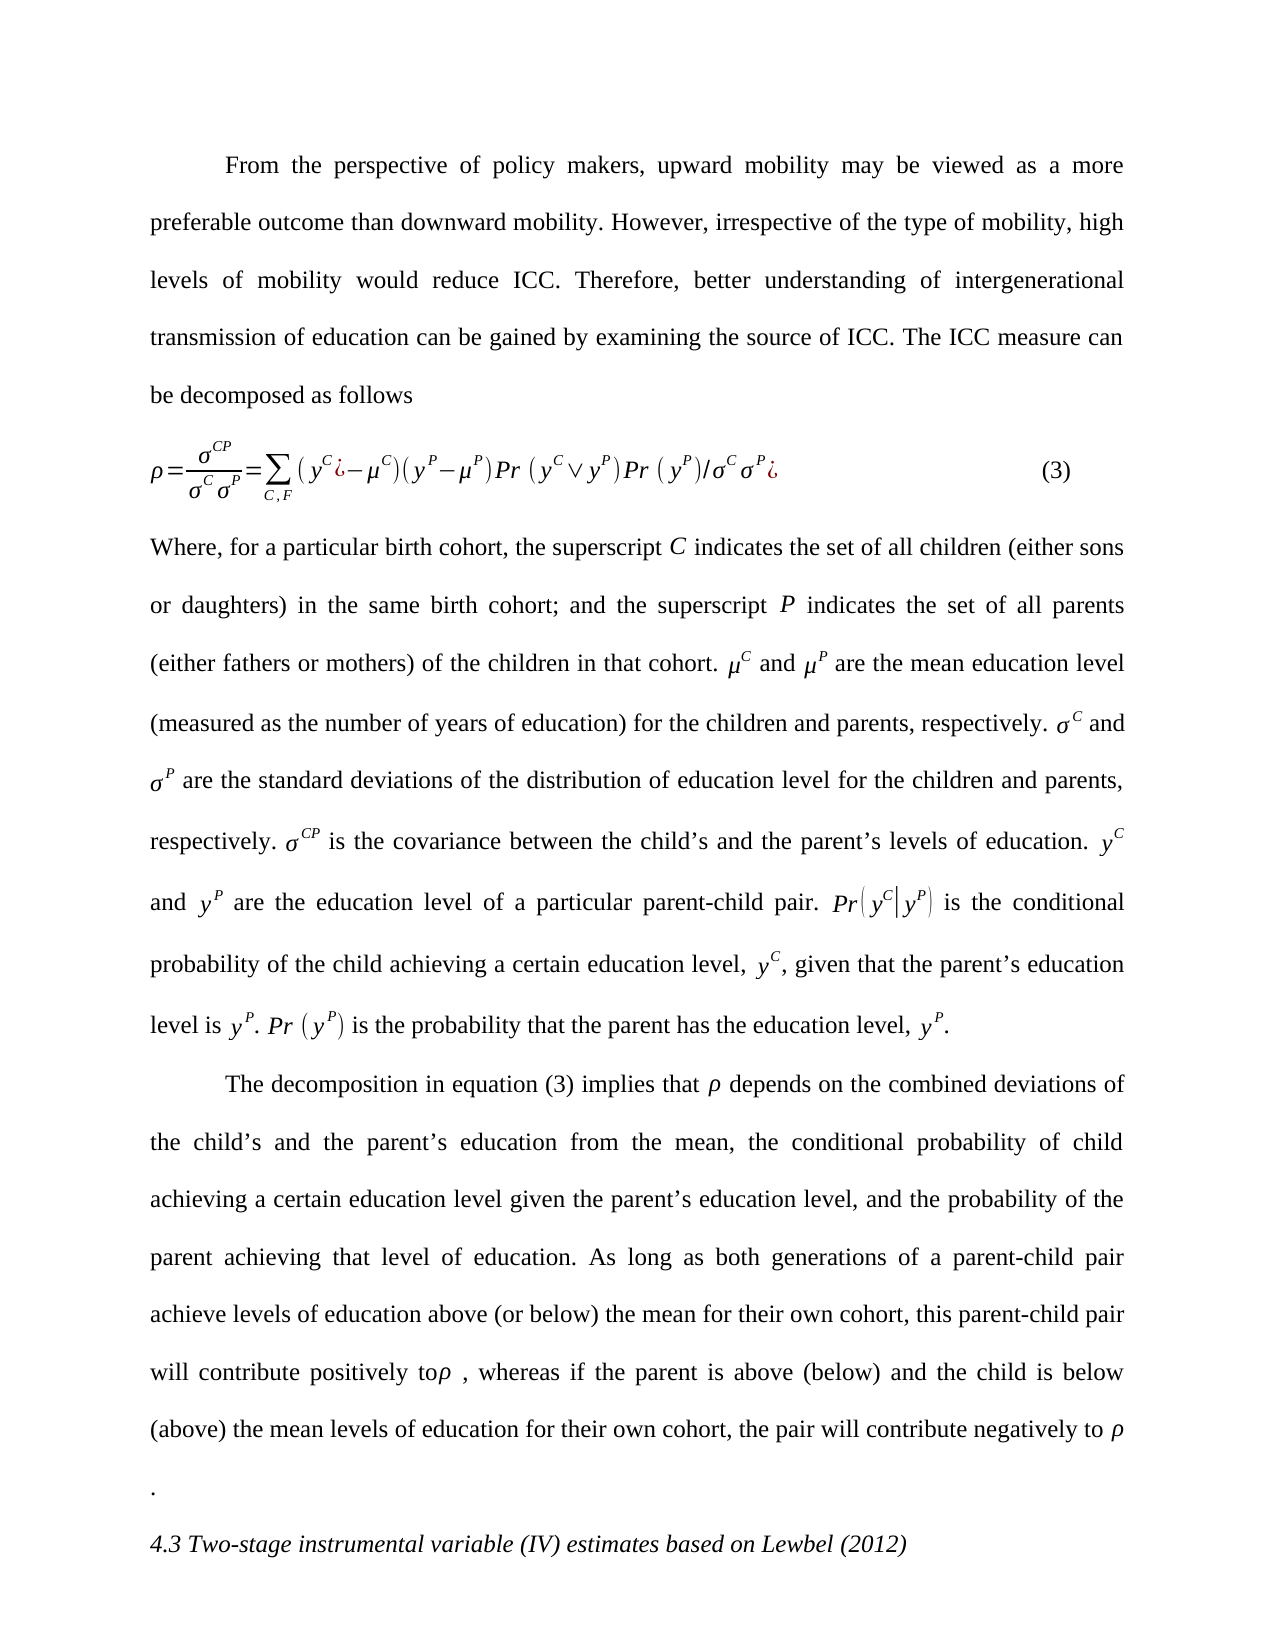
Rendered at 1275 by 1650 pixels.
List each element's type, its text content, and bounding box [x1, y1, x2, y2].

list The decomposition in equation (3) implies that depends on the combined deviations of the child’s and the parent’s education from the mean, the conditional probability of child achieving a certain education level given the parent’s education level, and the probability of the parent achieving that level of education. As long as both generations of a parent-child pair achieve levels of education above (or below) the mean for their own cohort, this parent-child pair will contribute positively to , whereas if the parent is above (below) and the child is below (above) the mean levels of education for their own cohort, the pair will contribute negatively to . [150, 1069, 1125, 1501]
list Where, for a particular birth cohort, the superscript indicates the set of all children (either sons or daughters) in the same birth cohort; and the superscript indicates the set of all parents (either fathers or mothers) of the children in that cohort. and are the mean education level (measured as the number of years of education) for the children and parents, respectively. and are the standard deviations of the distribution of education level for the children and parents, respectively. is the covariance between the child’s and the parent’s levels of education. and are the education level of a particular parent-child pair. is the conditional probability of the child achieving a certain education level, , given that the parent’s education level is . is the probability that the parent has the education level, . [150, 532, 1125, 1041]
text 4.3 Two-stage instrumental variable (IV) estimates based on Lewbel (2012) [150, 1529, 1125, 1558]
text From the perspective of policy makers, upward mobility may be viewed as a more preferable outcome than downward mobility. However, irrespective of the type of mobility, high levels of mobility would reduce ICC. Therefore, better understanding of intergenerational transmission of education can be gained by examining the source of ICC. The ICC measure can be decomposed as follows [150, 150, 1125, 409]
text (3) [150, 437, 1125, 503]
